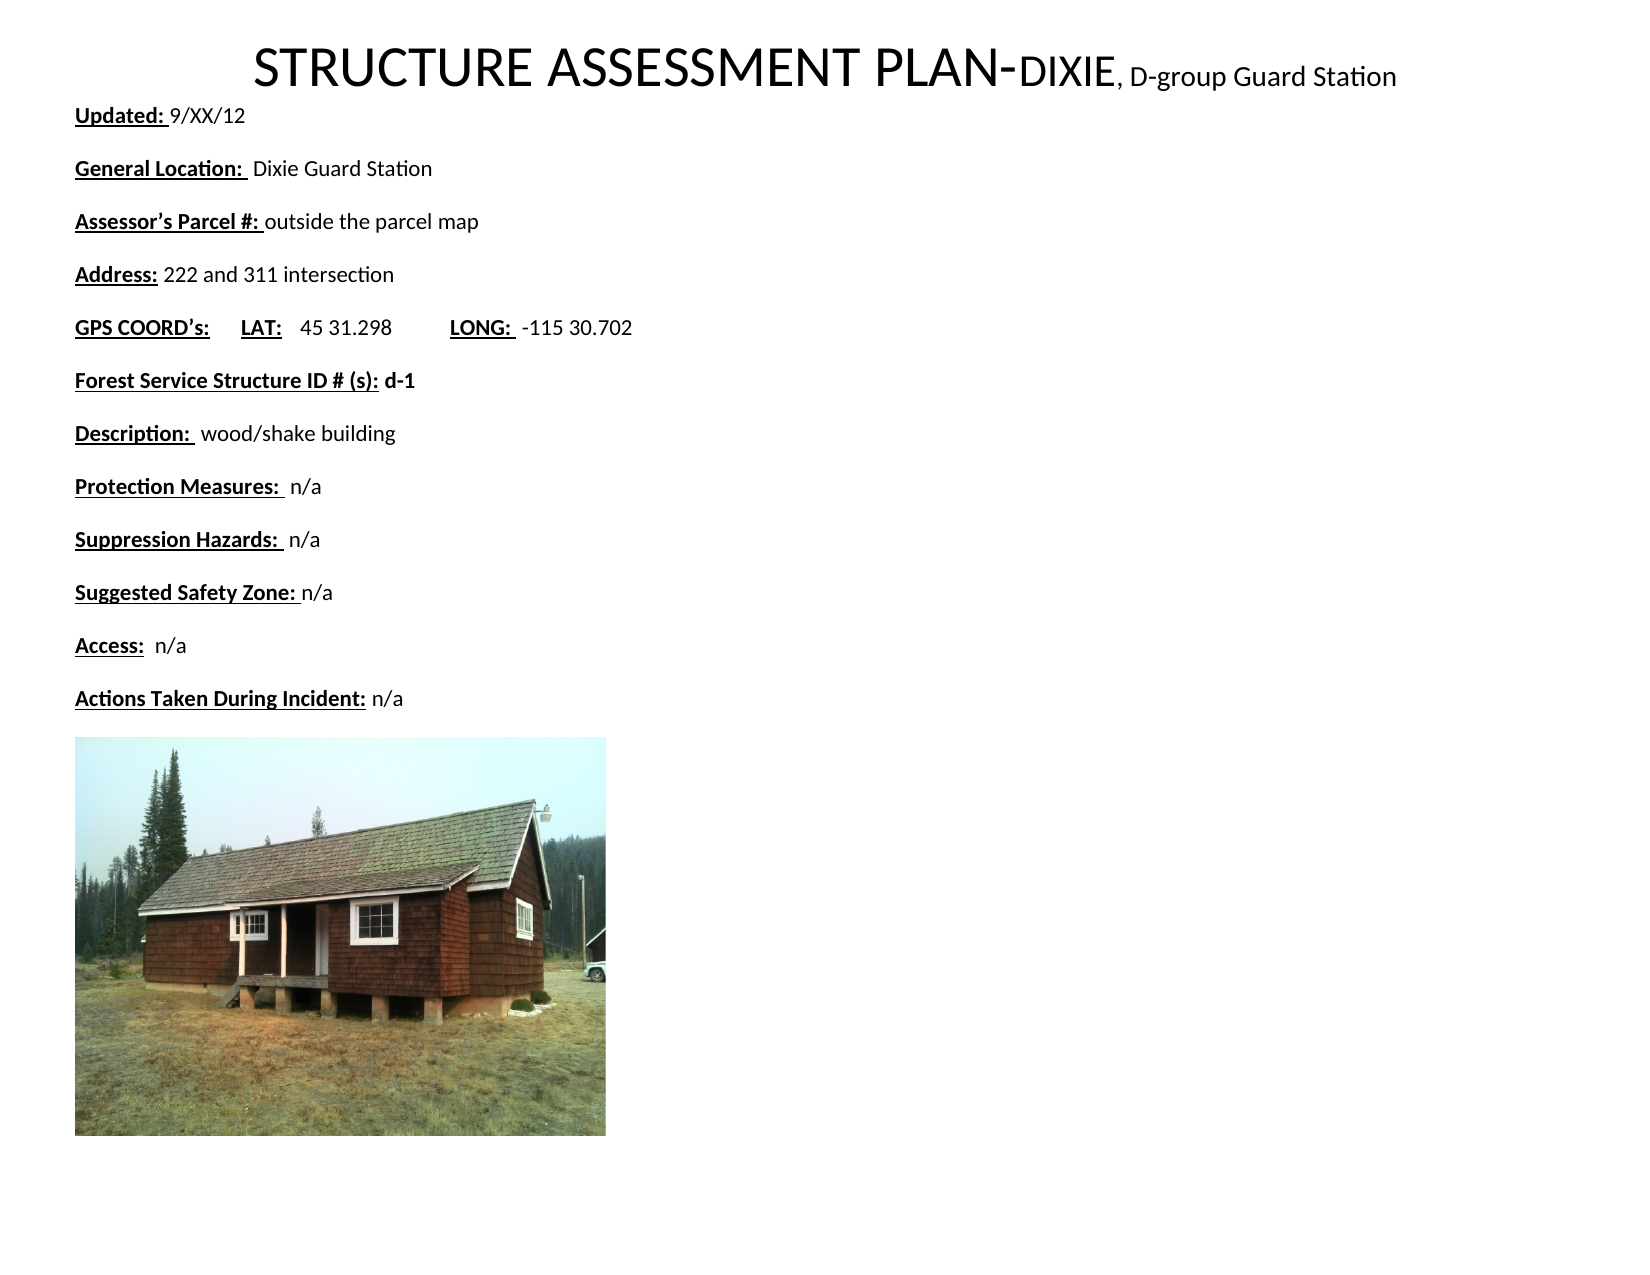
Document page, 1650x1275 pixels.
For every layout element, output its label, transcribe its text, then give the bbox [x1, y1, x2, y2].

picture [75, 737, 606, 1136]
text Description: wood/shake building [75, 419, 1575, 447]
text Suggested Safety Zone: n/a [75, 578, 1575, 606]
text GPS COORD’s: LAT: 45 31.298 LONG: -115 30.702 [75, 313, 1575, 341]
text Updated: 9/XX/12 [75, 101, 1575, 129]
text General Location: Dixie Guard Station [75, 154, 1575, 182]
text Address: 222 and 311 intersection [75, 260, 1575, 288]
text Assessor’s Parcel #: outside the parcel map [75, 207, 1575, 235]
text Forest Service Structure ID # (s): d-1 [75, 366, 1575, 394]
text Access: n/a [75, 631, 1575, 659]
text Suppression Hazards: n/a [75, 525, 1575, 553]
text Protection Measures: n/a [75, 472, 1575, 500]
text Actions Taken During Incident: n/a [75, 684, 1575, 712]
